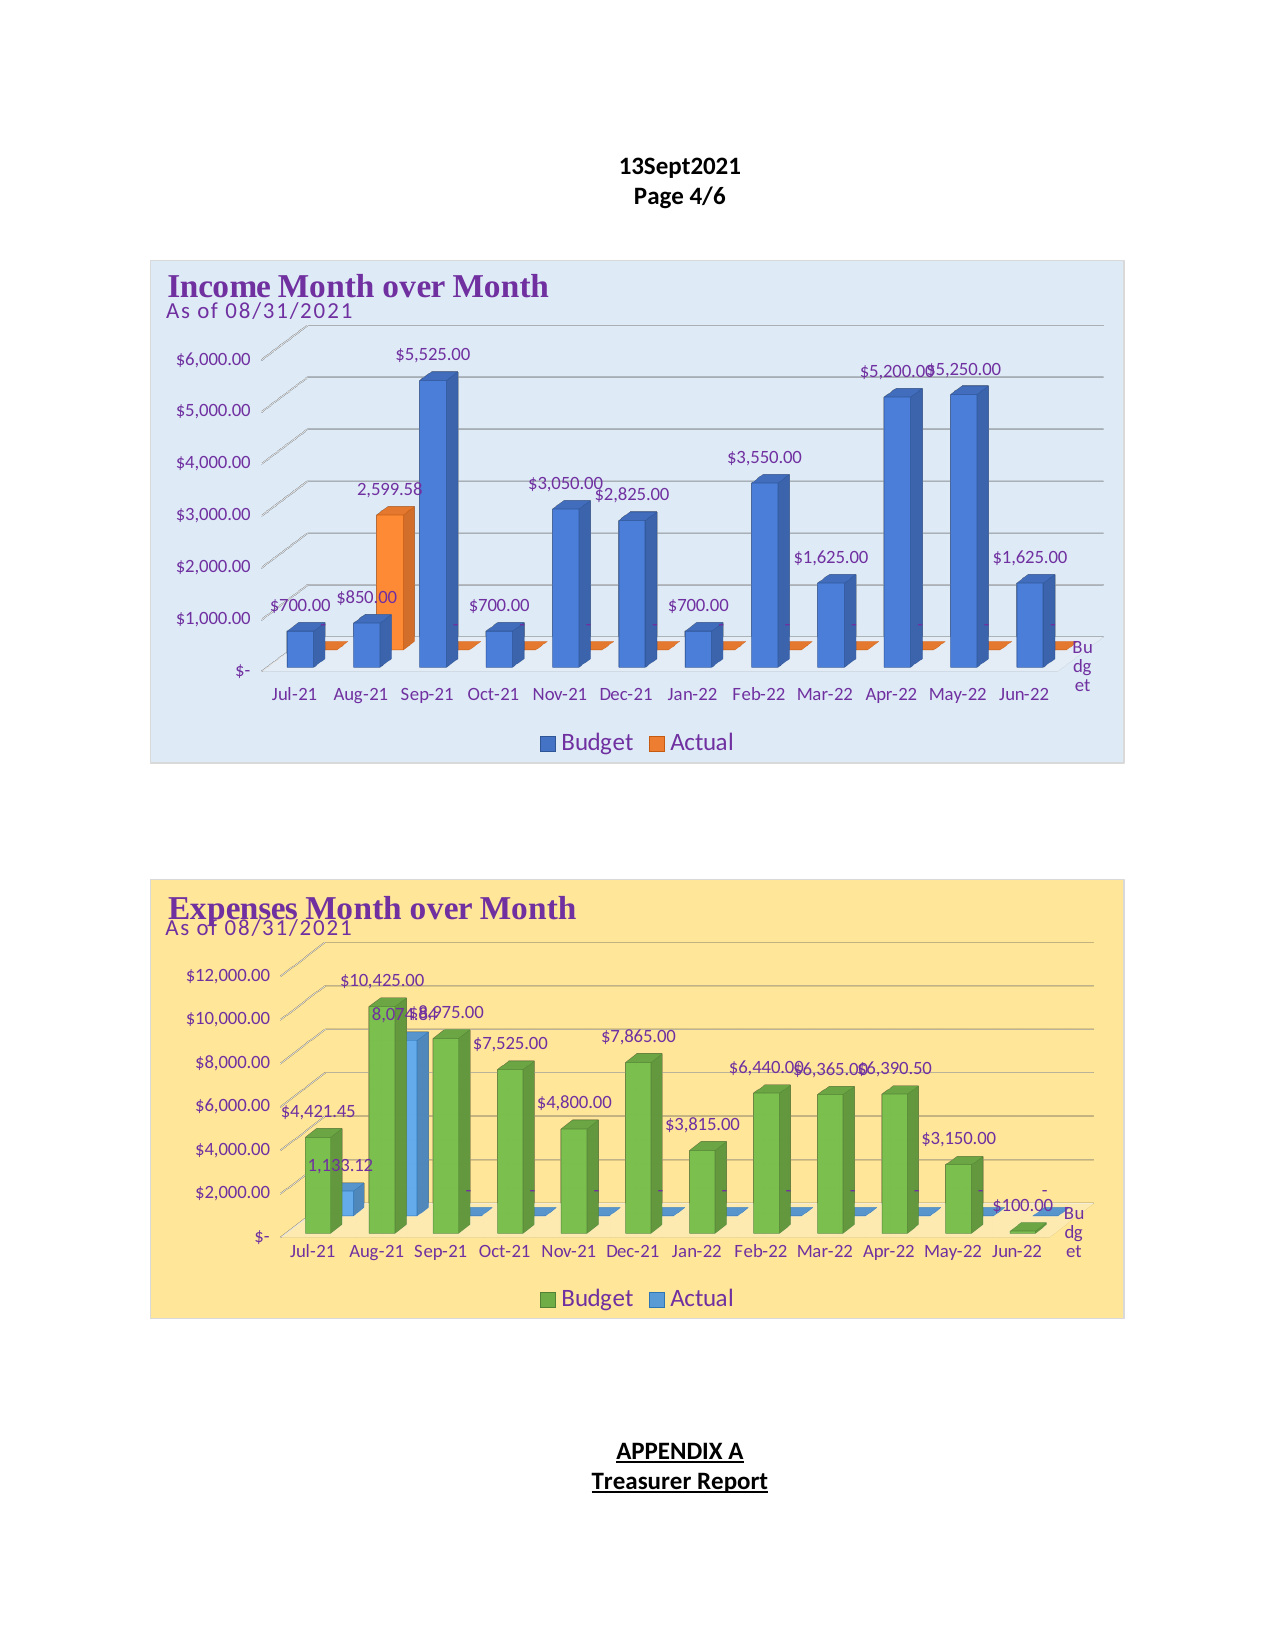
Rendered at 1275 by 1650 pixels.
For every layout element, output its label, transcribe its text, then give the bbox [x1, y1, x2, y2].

text Treasurer Report [234, 1465, 1125, 1496]
text APPENDIX A [234, 1435, 1125, 1465]
text Page 4/6 [234, 181, 1125, 211]
text 13Sept2021 [234, 150, 1125, 181]
